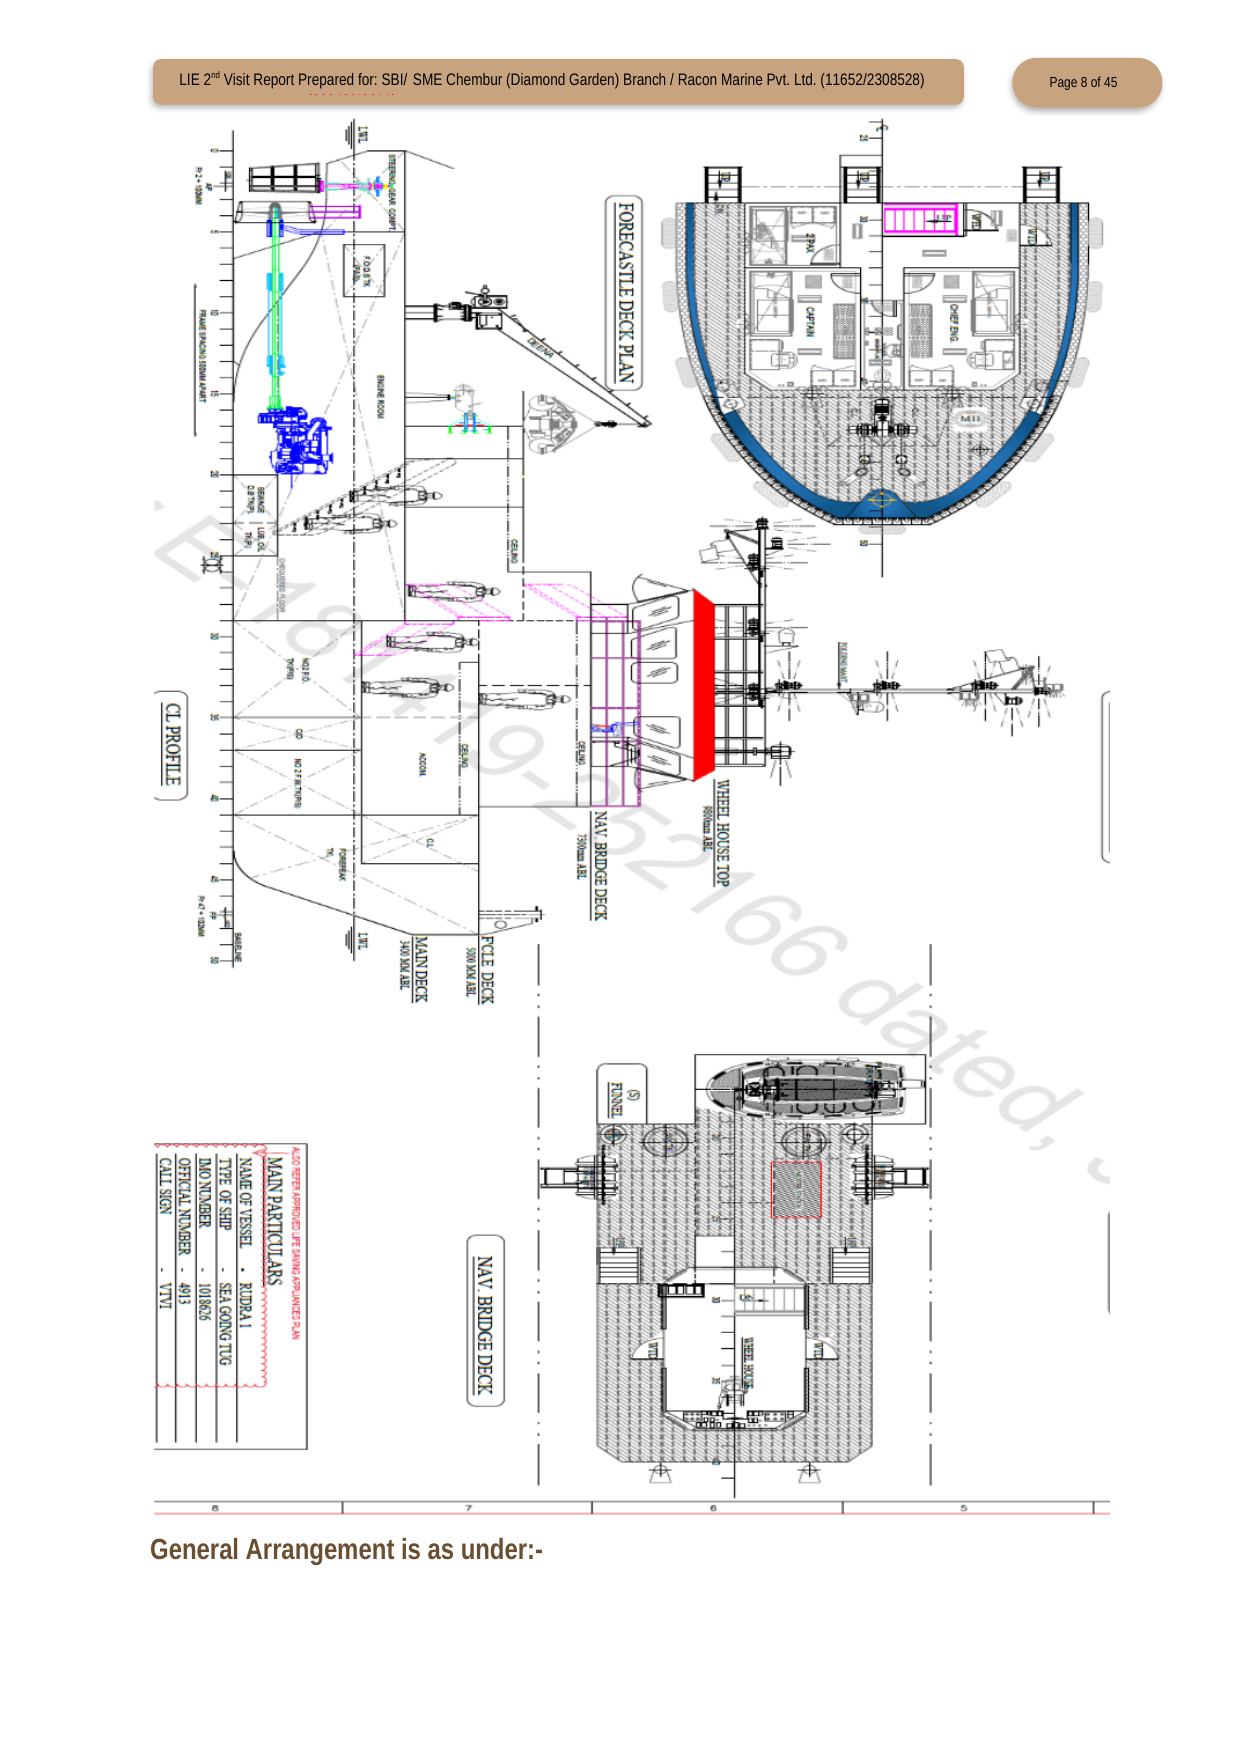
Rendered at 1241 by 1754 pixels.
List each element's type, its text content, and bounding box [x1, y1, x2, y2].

text General Arrangement is as under:- [150, 1532, 1090, 1566]
picture [155, 120, 1110, 1516]
